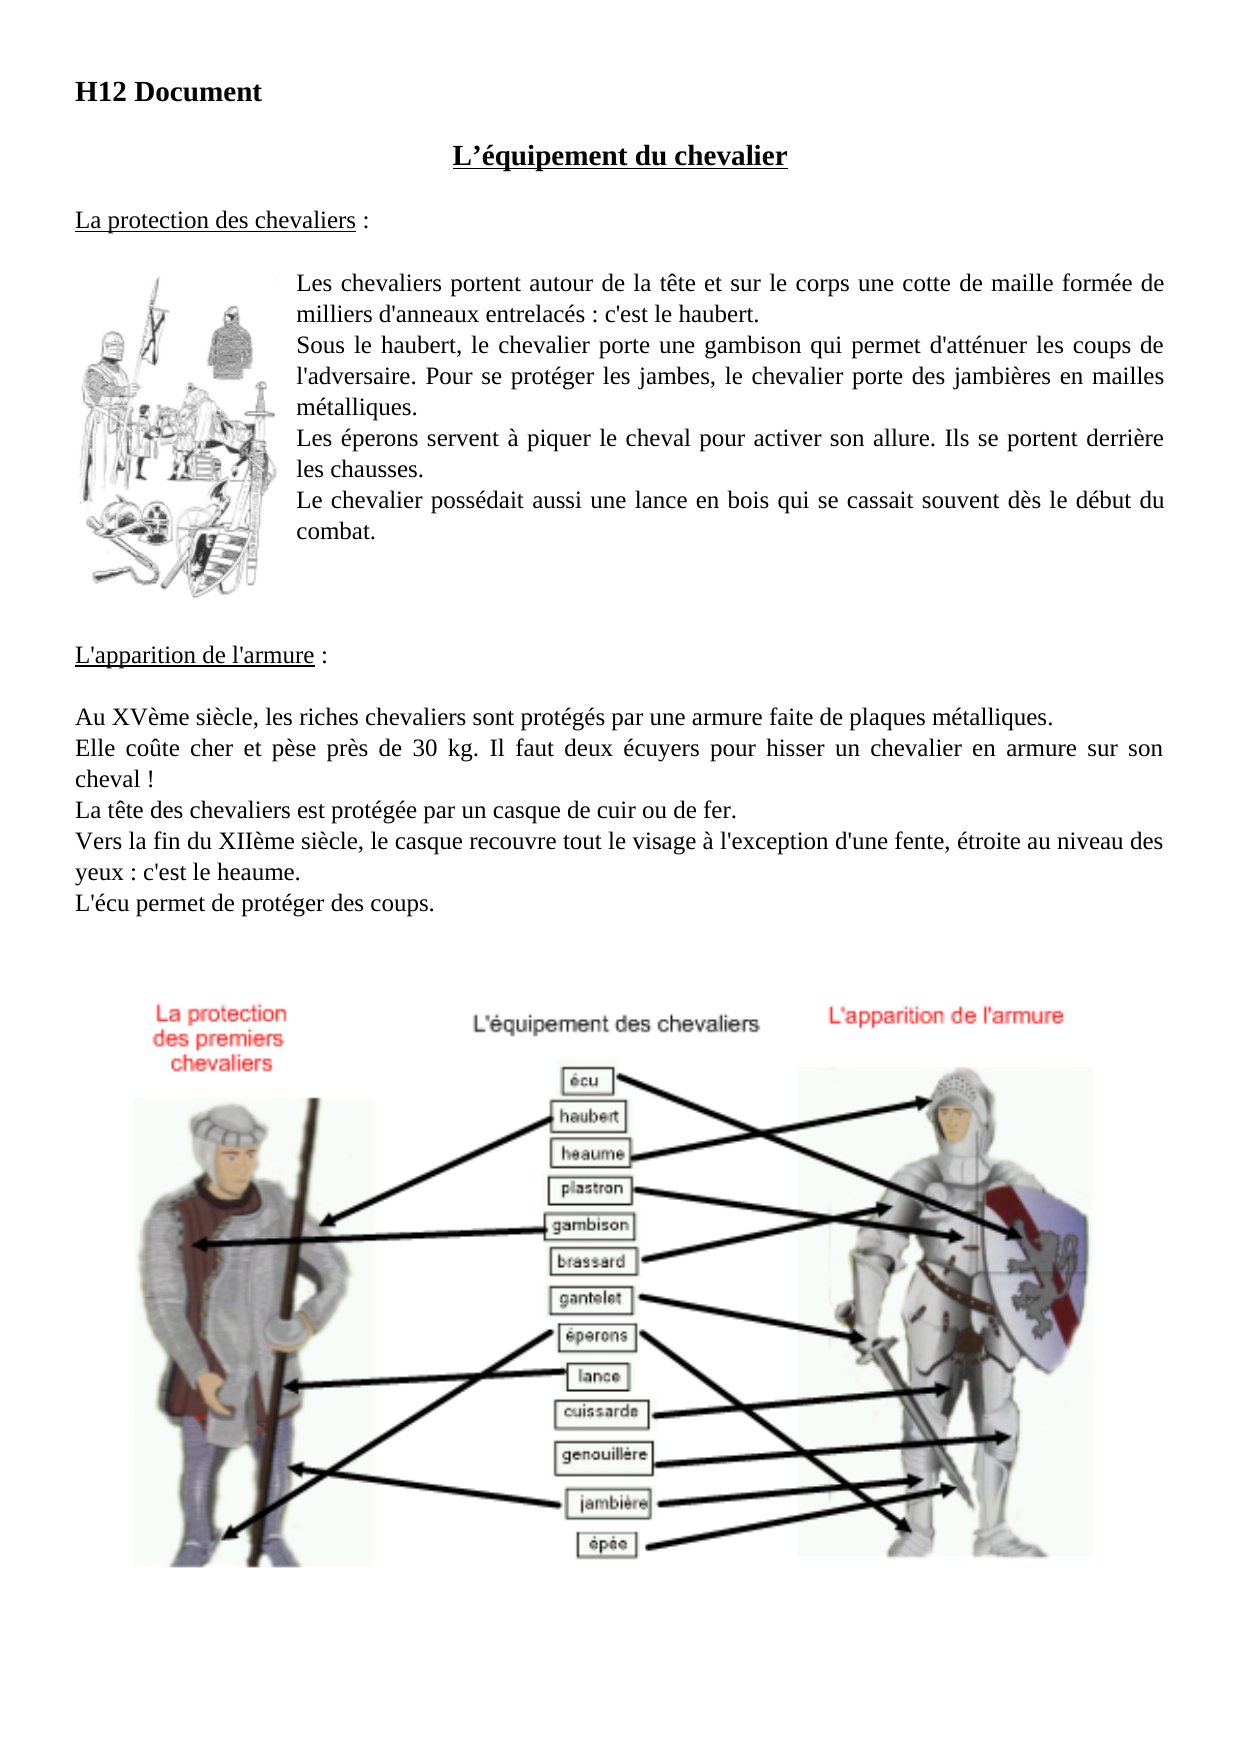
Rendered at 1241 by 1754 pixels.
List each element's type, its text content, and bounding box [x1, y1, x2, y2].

picture [116, 981, 1124, 1573]
text Les chevaliers portent autour de la tête et sur le corps une cotte de maille formée de milliers d'anneaux entrelacés : c'est le haubert. [278, 268, 1165, 327]
text La protection des chevaliers : [75, 206, 1165, 234]
text L'écu permet de protéger des coups. [75, 888, 1165, 917]
text L’équipement du chevalier [75, 138, 1165, 172]
text Elle coûte cher et pèse près de 30 kg. Il faut deux écuyers pour hisser un chevalier en armure sur son cheval ! [75, 733, 1165, 793]
text L'apparition de l'armure : [75, 640, 1165, 669]
text Le chevalier possédait aussi une lance en bois qui se cassait souvent dès le début du combat. [278, 485, 1165, 545]
picture [74, 268, 278, 599]
title H12 Document [75, 74, 1165, 107]
text La tête des chevaliers est protégée par un casque de cuir ou de fer. [75, 795, 1165, 824]
text Au XVème siècle, les riches chevaliers sont protégés par une armure faite de plaques métalliques. [75, 702, 1165, 731]
text Sous le haubert, le chevalier porte une gambison qui permet d'atténuer les coups de l'adversaire. Pour se protéger les jambes, le chevalier porte des jambières en mailles métalliques. [278, 330, 1165, 421]
text Vers la fin du XIIème siècle, le casque recouvre tout le visage à l'exception d'une fente, étroite au niveau des yeux : c'est le heaume. [75, 826, 1165, 886]
text Les éperons servent à piquer le cheval pour activer son allure. Ils se portent derrière les chausses. [278, 423, 1165, 483]
